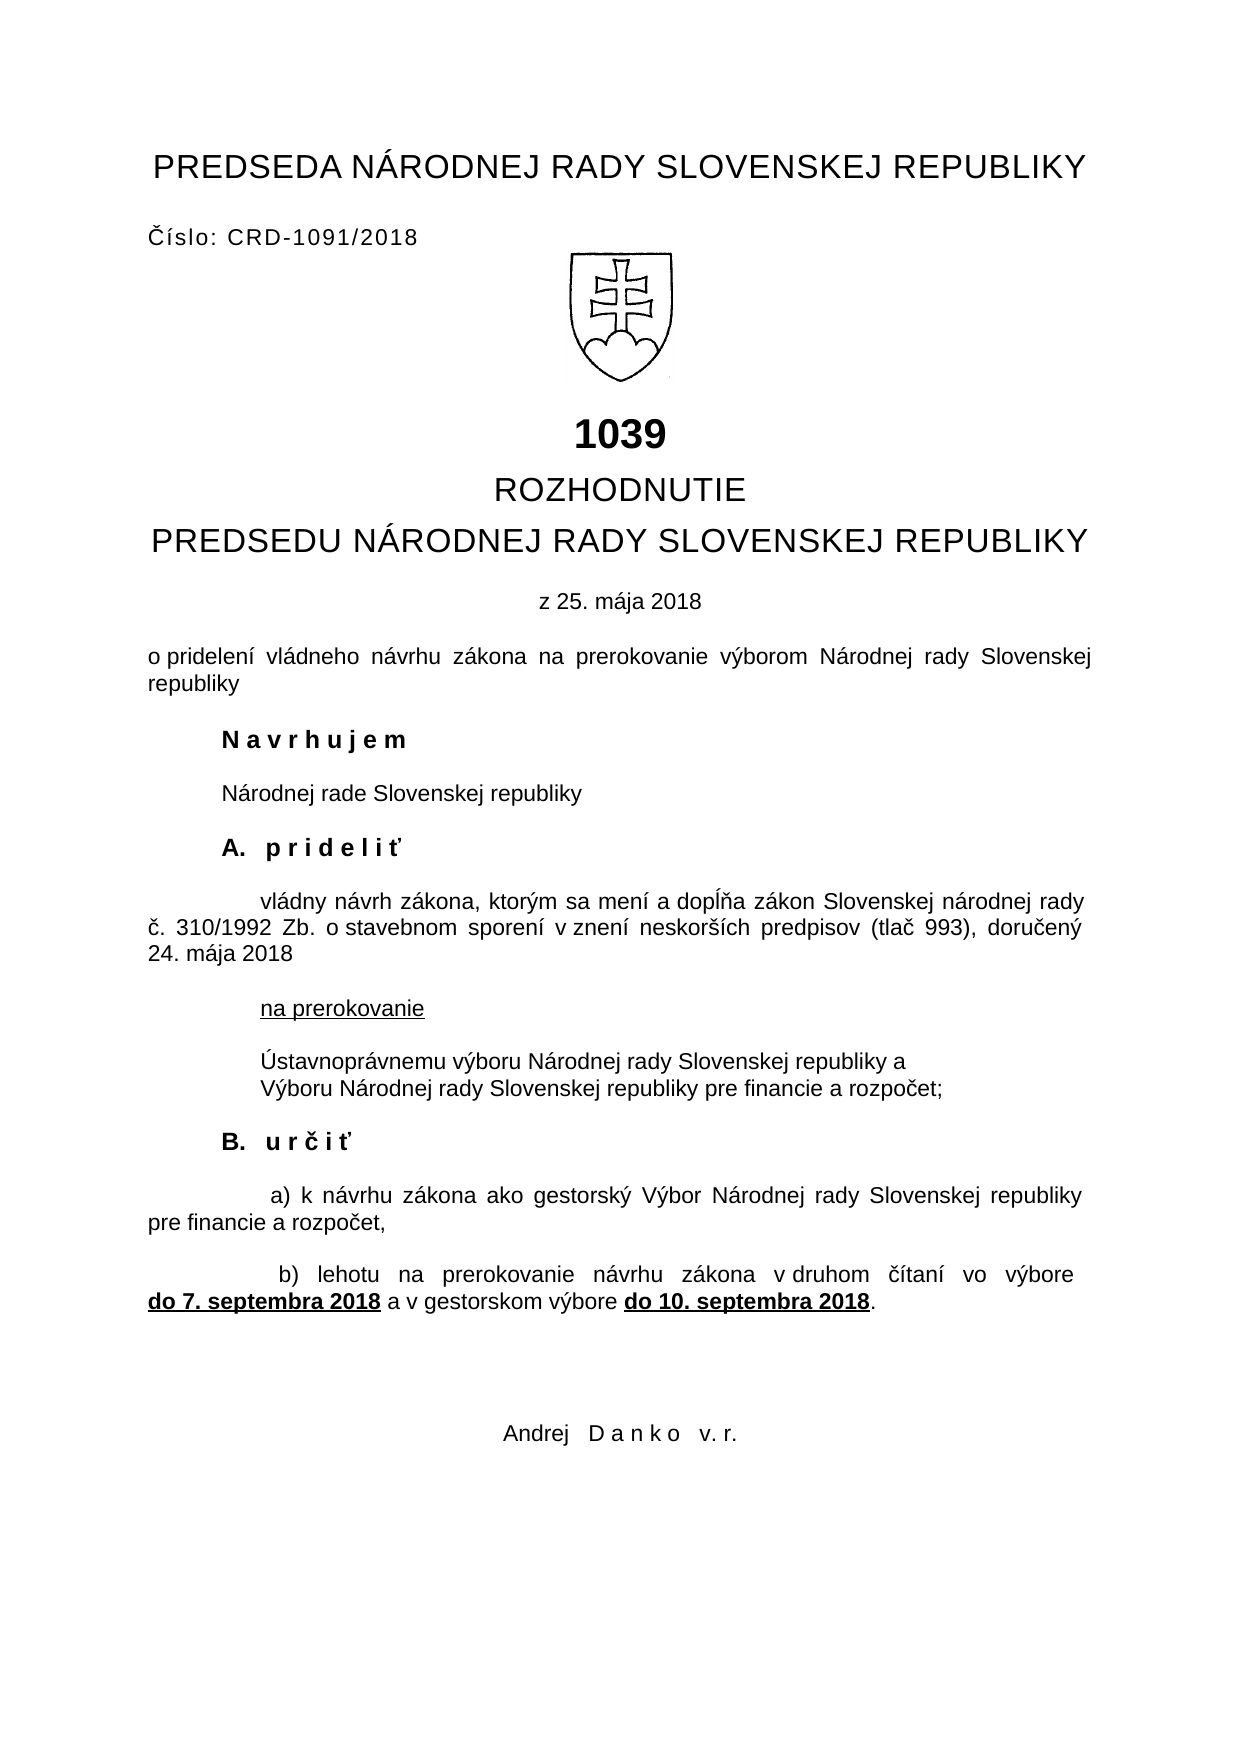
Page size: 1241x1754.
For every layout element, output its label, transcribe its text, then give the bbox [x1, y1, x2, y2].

text vládny návrh zákona, ktorým sa mení a dopĺňa zákon Slovenskej národnej rady č. 310/1992 Zb. o stavebnom sporení v znení neskorších predpisov (tlač 993), doručený 24. mája 2018 [148, 888, 1093, 967]
subtitle ROZHODNUTIE [148, 470, 1093, 508]
text 1039 [148, 409, 1093, 457]
picture [564, 249, 676, 385]
list p r i d e l i ť [221, 832, 1093, 861]
text b) lehotu na prerokovanie návrhu zákona v druhom čítaní vo výbore do 7. septembra 2018 a v gestorskom výbore do 10. septembra 2018. [148, 1261, 1093, 1314]
text z 25. mája 2018 [148, 588, 1093, 614]
text Národnej rade Slovenskej republiky [148, 780, 1093, 806]
list u r č i ť [221, 1127, 1093, 1156]
text a) k návrhu zákona ako gestorský Výbor Národnej rady Slovenskej republiky pre financie a rozpočet, [148, 1182, 1093, 1235]
text N a v r h u j e m [148, 725, 1093, 753]
text o pridelení vládneho návrhu zákona na prerokovanie výborom Národnej rady Slovenskej republiky [148, 643, 1093, 696]
text Andrej D a n k o v. r. [148, 1419, 1093, 1446]
text Ústavnoprávnemu výboru Národnej rady Slovenskej republiky a [148, 1048, 1093, 1074]
subtitle PREDSEDA NÁRODNEJ RADY SLOVENSKEJ REPUBLIKY [148, 148, 1093, 186]
text na prerokovanie [148, 995, 1093, 1022]
text Výboru Národnej rady Slovenskej republiky pre financie a rozpočet; [148, 1074, 1093, 1101]
text Číslo: CRD-1091/2018 [148, 223, 1093, 250]
subtitle PREDSEDU NÁRODNEJ RADY SLOVENSKEJ REPUBLIKY [148, 521, 1093, 559]
